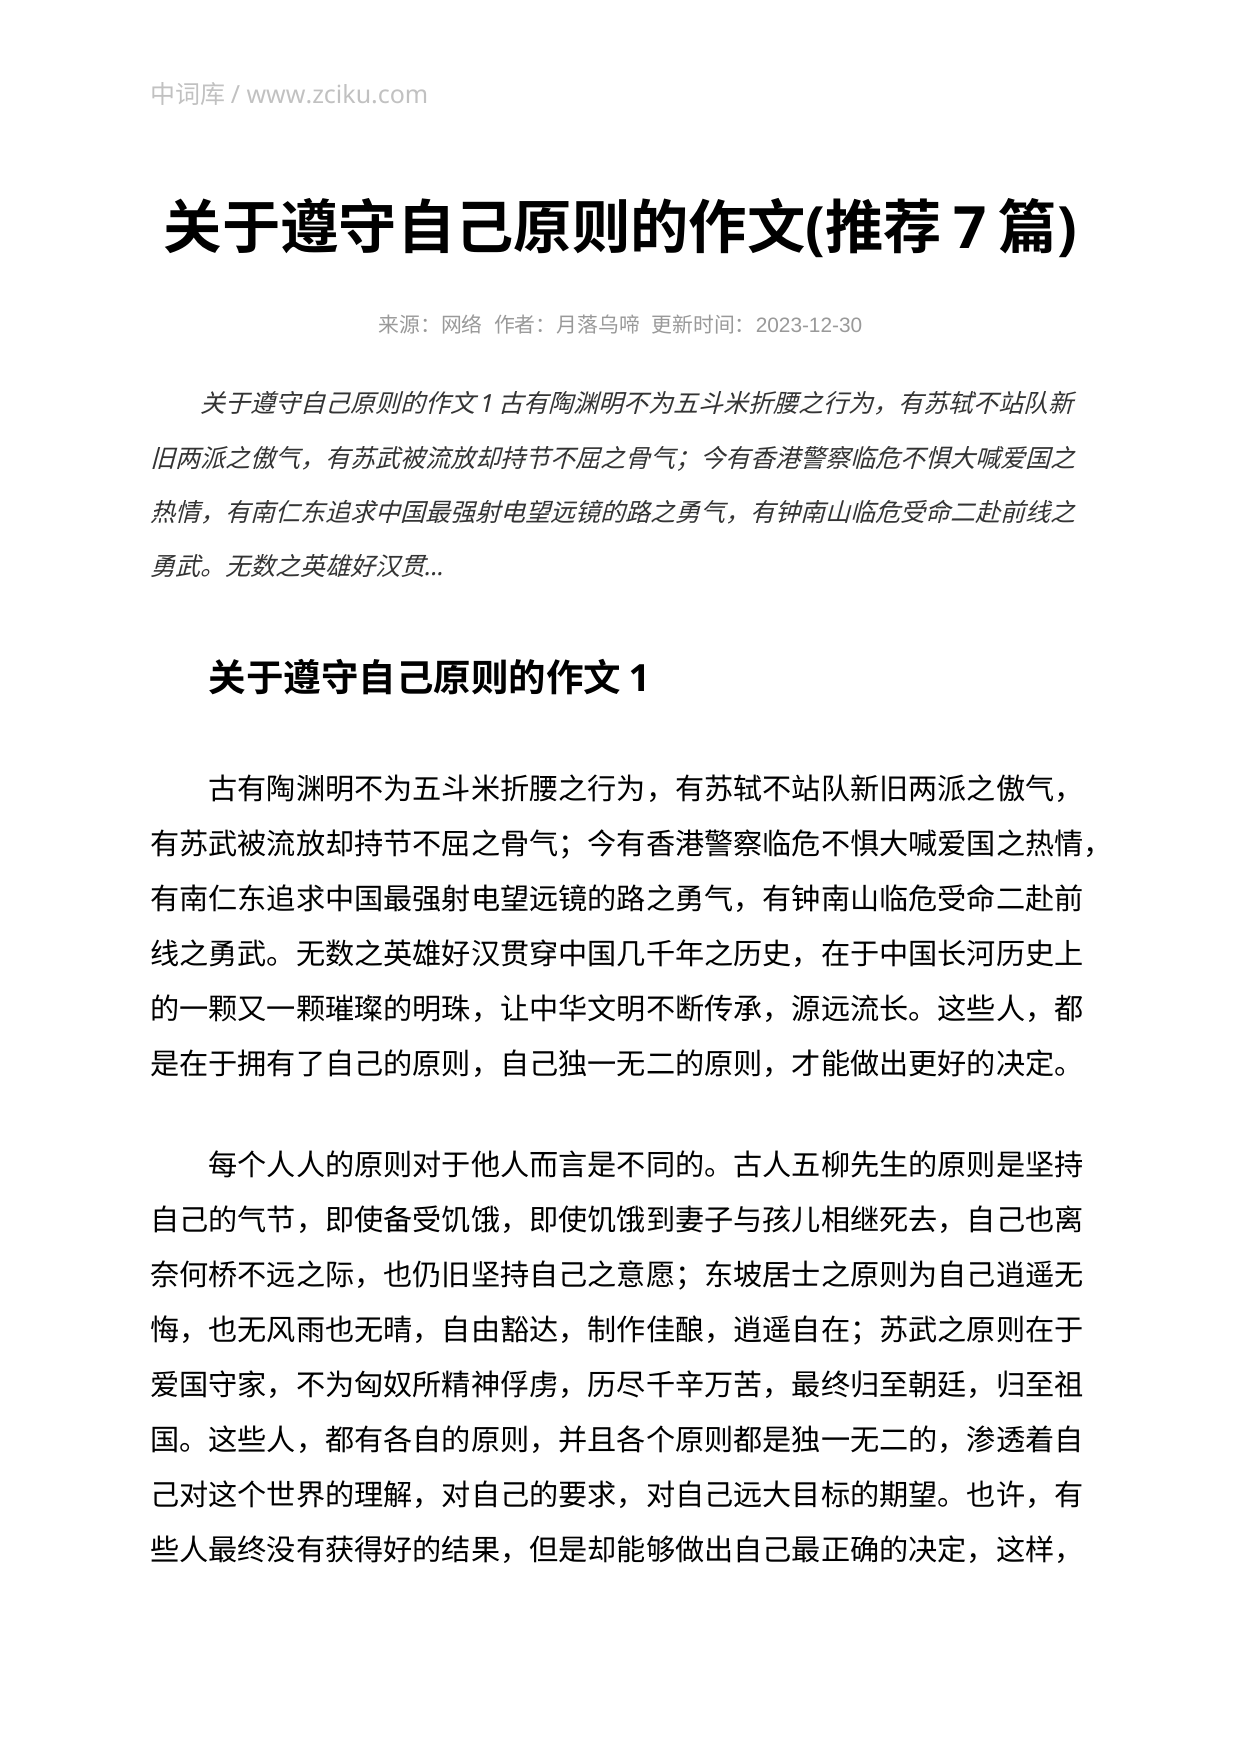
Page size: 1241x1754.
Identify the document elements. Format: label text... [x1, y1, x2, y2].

subtitle 关于遵守自己原则的作文(推荐7篇) [150, 181, 1090, 266]
text 来源：网络 作者：月落乌啼 更新时间：2023-12-30 [150, 313, 1090, 337]
text 关于遵守自己原则的作文1 [150, 648, 1090, 703]
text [150, 1142, 1090, 1568]
text 关于遵守自己原则的作文1古有陶渊明不为五斗米折腰之行为，有苏轼不站队新旧两派之傲气，有苏武被流放却持节不屈之骨气；今有香港警察临危不惧大喊爱国之热情，有南仁东追求中国最强射电望远镜的路之勇气，有钟南山临危受命二赴前线之勇武。无数之英雄好汉贯... [150, 384, 1090, 583]
text 古有陶渊明不为五斗米折腰之行为，有苏轼不站队新旧两派之傲气，有苏武被流放却持节不屈之骨气；今有香港警察临危不惧大喊爱国之热情，有南仁东追求中国最强射电望远镜的路之勇气，有钟南山临危受命二赴前线之勇武。无数之英雄好汉贯穿中国几千年之历史，在于中国长河历史上的一颗又一颗璀璨的明珠，让中华文明不断传承，源远流长。这些人，都是在于拥有了自己的原则，自己独一无二的原则，才能做出更好的决定。 [150, 766, 1090, 1082]
